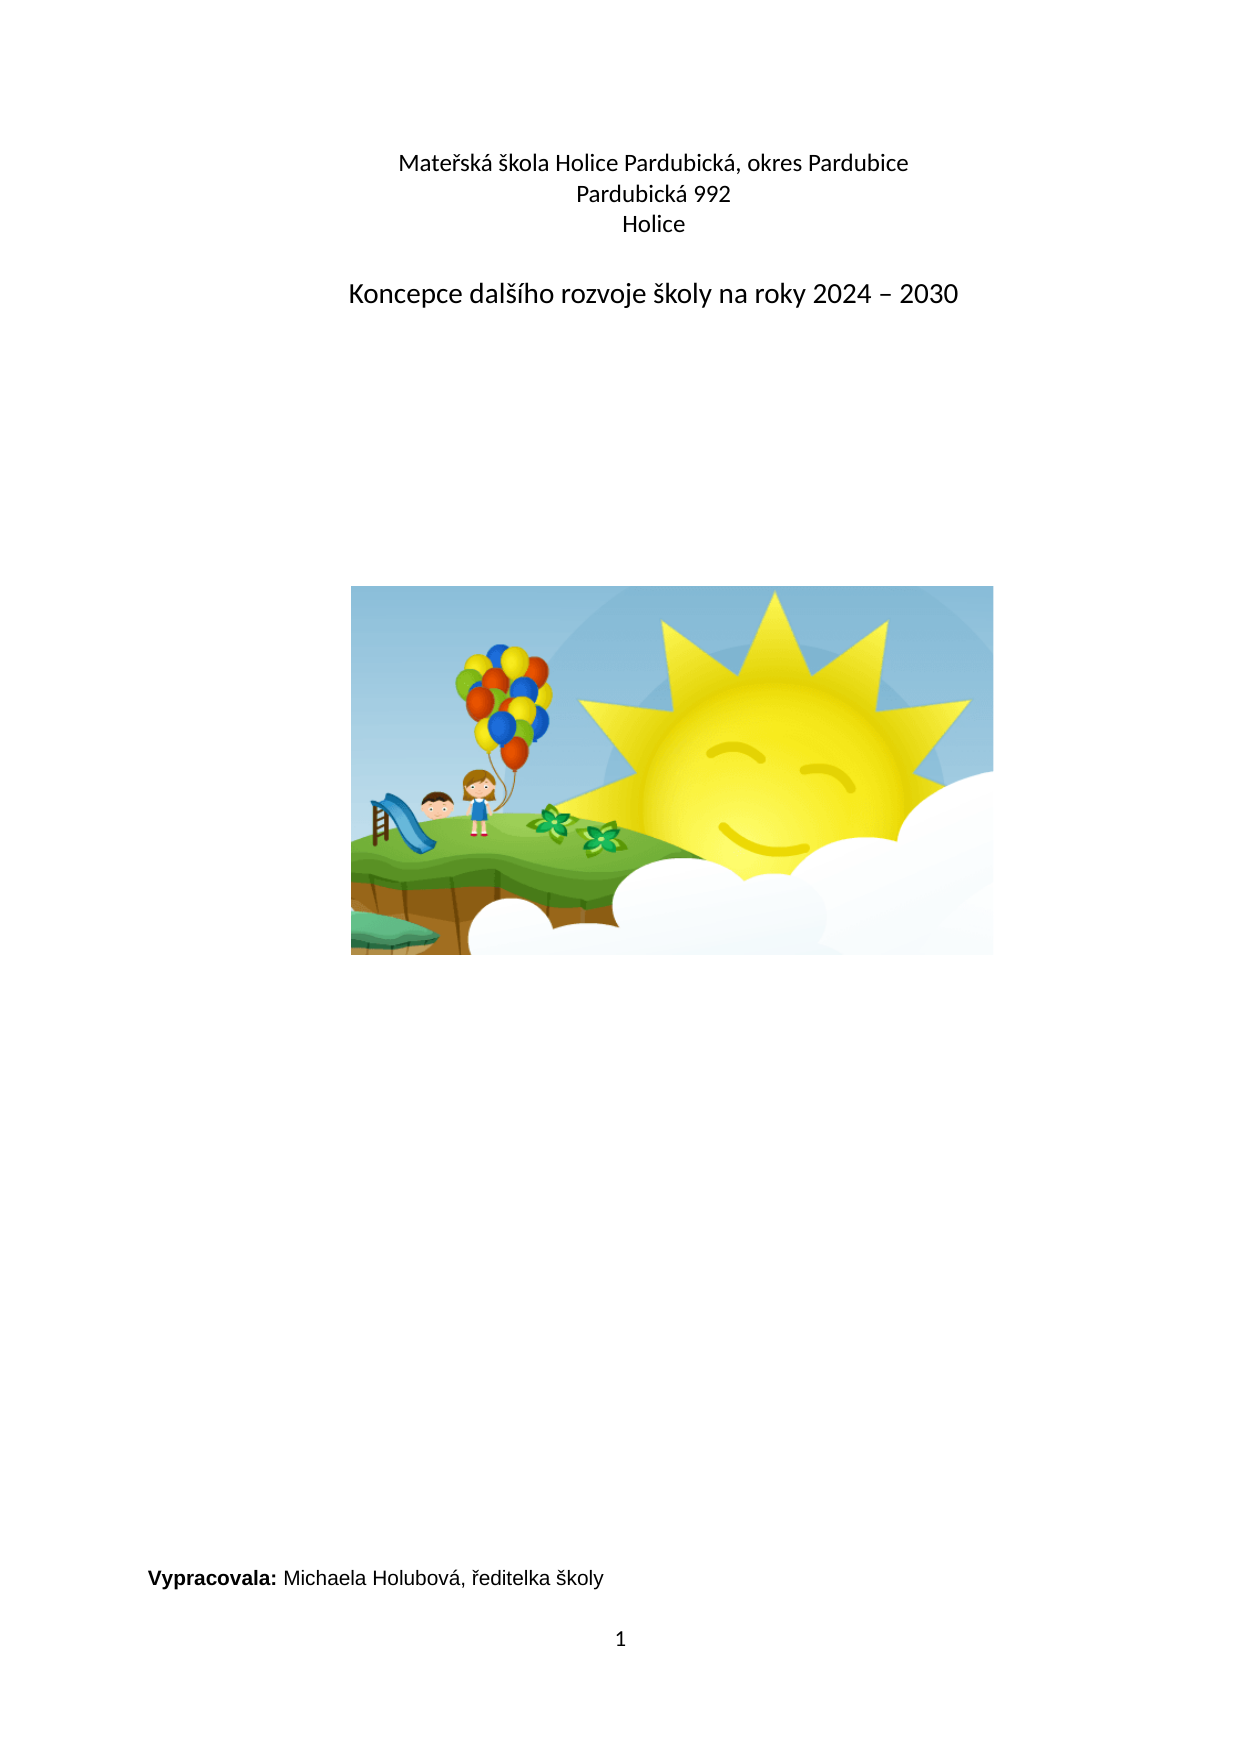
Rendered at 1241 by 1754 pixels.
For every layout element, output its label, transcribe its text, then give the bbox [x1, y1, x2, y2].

picture [351, 586, 994, 955]
text Mateřská škola Holice Pardubická, okres Pardubice [214, 148, 1093, 178]
text Holice [214, 209, 1093, 239]
text Vypracovala: Michaela Holubová, ředitelka školy [148, 1566, 1093, 1590]
text Pardubická 992 [214, 178, 1093, 209]
text Koncepce dalšího rozvoje školy na roky 2024 – 2030 [214, 275, 1093, 310]
